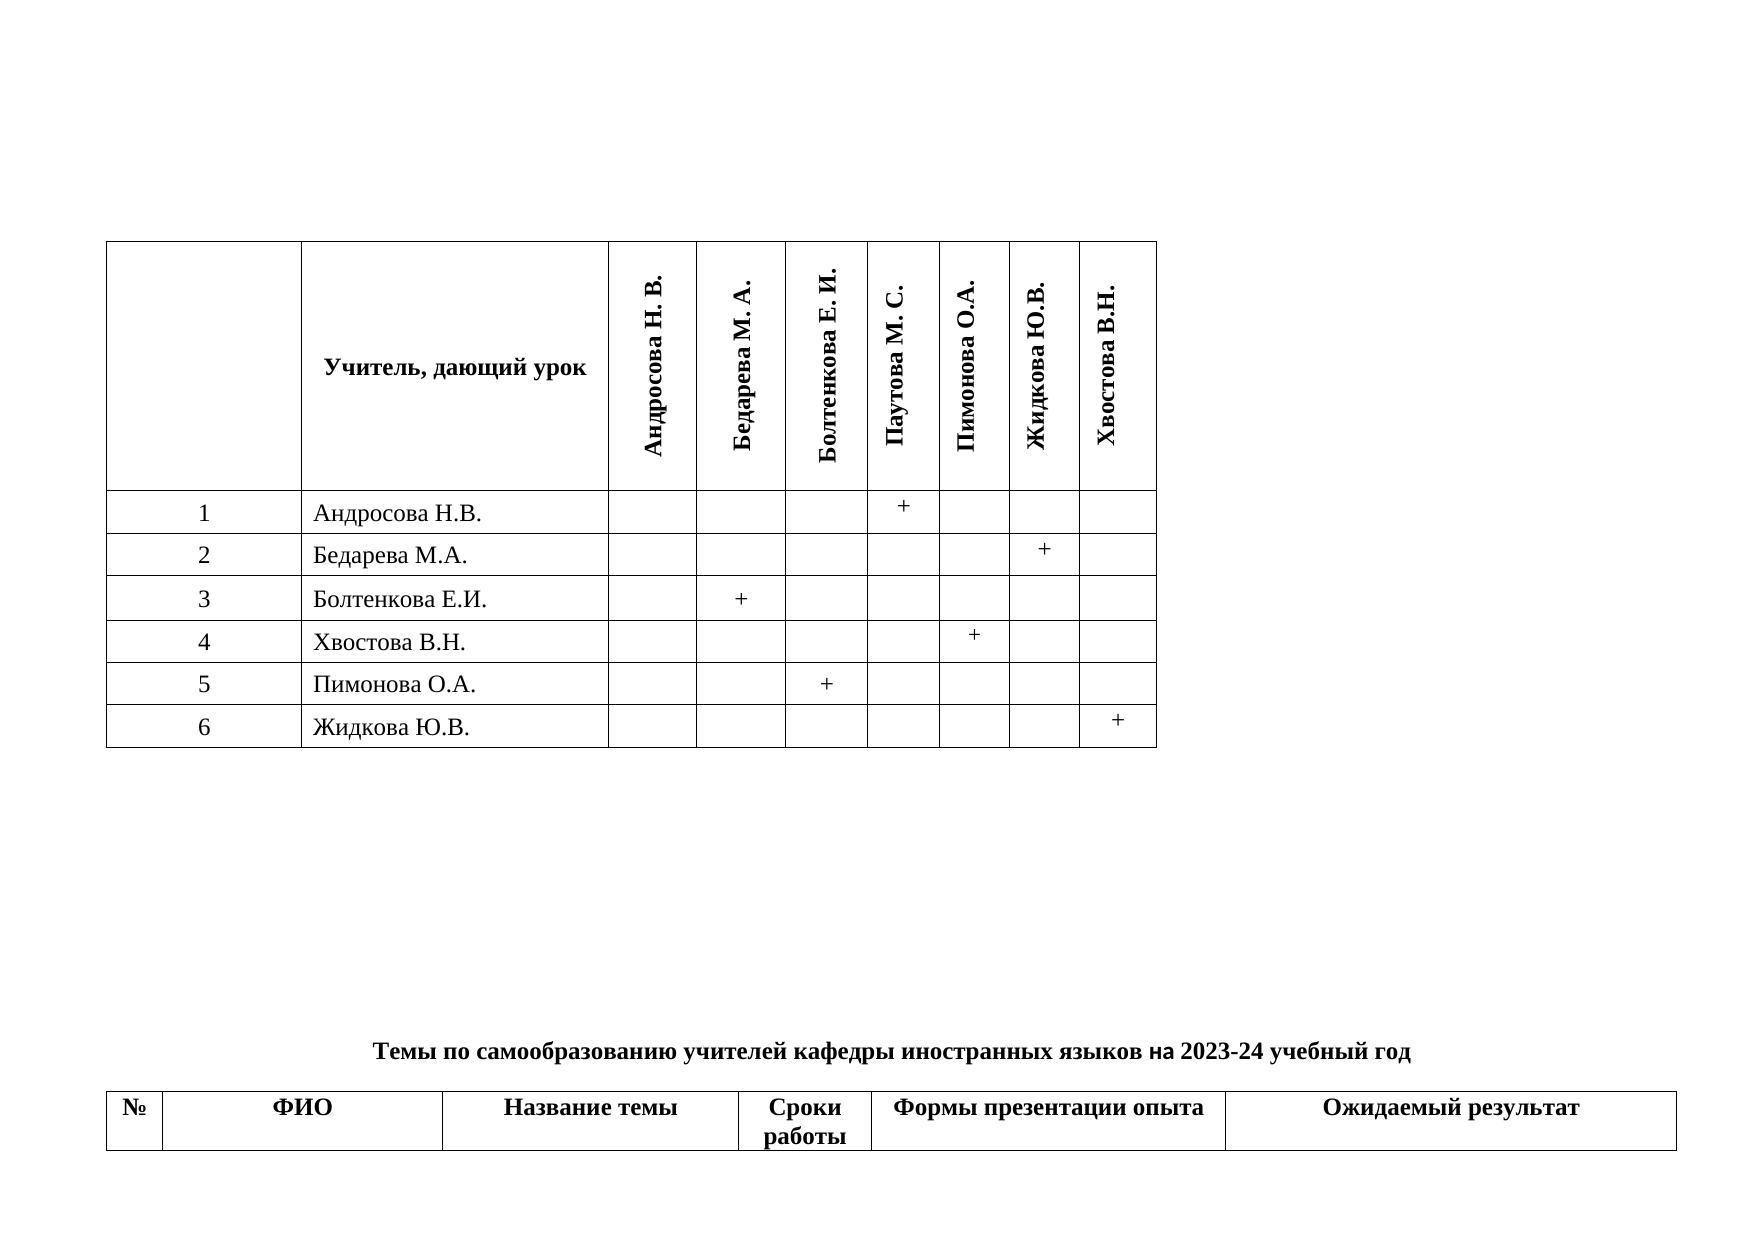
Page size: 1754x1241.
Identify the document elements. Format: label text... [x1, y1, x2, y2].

table_cell [1080, 491, 1156, 533]
table_cell [786, 576, 867, 619]
table_cell + [868, 491, 939, 533]
table_cell [868, 576, 939, 619]
table_cell + [1080, 705, 1156, 747]
table_header Формы презентации опыта [872, 1092, 1225, 1149]
table_cell Пимонова О.А. [302, 663, 608, 704]
table_cell 6 [107, 705, 301, 747]
table_header Название темы [443, 1092, 738, 1149]
table_cell [786, 534, 867, 575]
table_cell [697, 491, 785, 533]
table_cell [868, 534, 939, 575]
table_header Пимонова О.А. [940, 242, 1009, 490]
table_cell Андросова Н.В. [302, 491, 608, 533]
table_header Бедарева М. А. [697, 242, 785, 490]
text Темы по самообразованию учителей кафедры иностранных языков на 2023-24 учебный год [118, 1035, 1665, 1066]
table_header Хвостова В.Н. [1080, 242, 1156, 490]
table_cell [1080, 576, 1156, 619]
table_header Учитель, дающий урок [302, 242, 608, 490]
table_cell + [1010, 534, 1079, 575]
table_header Паутова М. С. [868, 242, 939, 490]
table_cell Бедарева М.А. [302, 534, 608, 575]
table_cell [609, 576, 696, 619]
table_header ФИО [163, 1092, 442, 1149]
table_cell [940, 576, 1009, 619]
table_header [107, 242, 301, 490]
table_cell [609, 621, 696, 662]
table_cell [1010, 621, 1079, 662]
table_cell 3 [107, 576, 301, 619]
table_header Андросова Н. В. [609, 242, 696, 490]
table_cell Болтенкова Е.И. [302, 576, 608, 619]
table_header № [107, 1092, 162, 1149]
table_cell [940, 534, 1009, 575]
table_cell 4 [107, 621, 301, 662]
table_cell 2 [107, 534, 301, 575]
table_cell + [940, 621, 1009, 662]
table_cell + [786, 663, 867, 704]
table_cell Хвостова В.Н. [302, 621, 608, 662]
table_cell [697, 705, 785, 747]
table_cell [1010, 705, 1079, 747]
table_cell [1080, 663, 1156, 704]
table_cell Жидкова Ю.В. [302, 705, 608, 747]
table_cell [940, 491, 1009, 533]
table_cell + [697, 576, 785, 619]
table_header Сроки работы [739, 1092, 871, 1149]
table_cell [1080, 621, 1156, 662]
table_header Жидкова Ю.В. [1010, 242, 1079, 490]
table_cell [940, 705, 1009, 747]
table_cell [1010, 663, 1079, 704]
table_cell [697, 621, 785, 662]
table_cell [609, 663, 696, 704]
table_cell [1010, 491, 1079, 533]
table_cell [609, 705, 696, 747]
table_cell [940, 663, 1009, 704]
table_cell [868, 663, 939, 704]
table_cell [609, 491, 696, 533]
table_cell [786, 705, 867, 747]
table_cell [868, 621, 939, 662]
table_cell 1 [107, 491, 301, 533]
table_header Ожидаемый результат [1226, 1092, 1676, 1149]
table_cell [609, 534, 696, 575]
table_header Болтенкова Е. И. [786, 242, 867, 490]
table_cell [868, 705, 939, 747]
table_cell 5 [107, 663, 301, 704]
table_cell [1080, 534, 1156, 575]
table_cell [786, 621, 867, 662]
table_cell [697, 663, 785, 704]
table_cell [697, 534, 785, 575]
table_cell [786, 491, 867, 533]
table_cell [1010, 576, 1079, 619]
